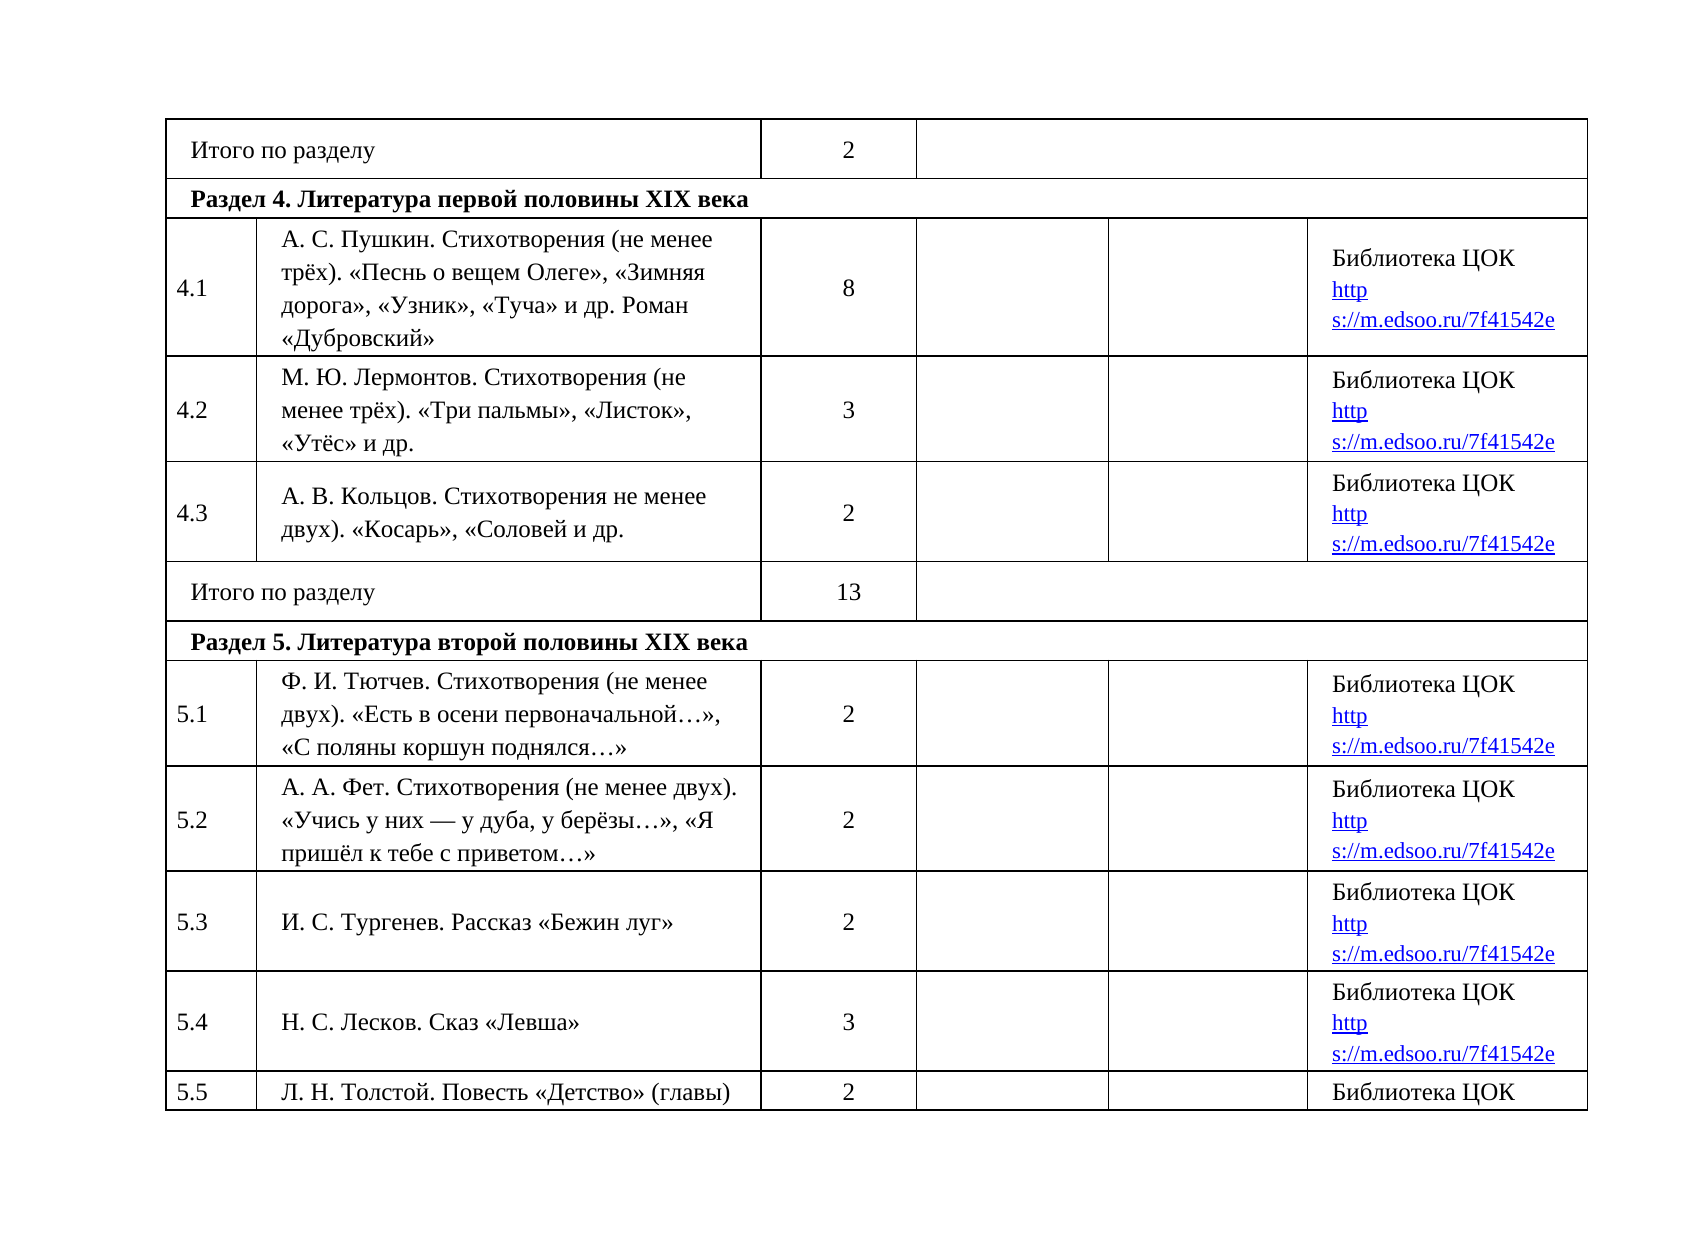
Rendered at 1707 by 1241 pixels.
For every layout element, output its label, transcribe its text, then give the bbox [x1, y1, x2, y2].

table_cell 3 [762, 357, 916, 461]
table_cell 2 [762, 462, 916, 561]
table_cell 4.1 [167, 219, 256, 355]
table_cell [917, 462, 1108, 561]
table_cell 5.2 [167, 767, 256, 870]
table_cell 4.2 [167, 357, 256, 461]
table_cell 3 [762, 972, 916, 1070]
table_cell 5.4 [167, 972, 256, 1070]
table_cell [257, 1072, 760, 1109]
table_cell [1109, 767, 1307, 870]
table_cell 2 [762, 661, 916, 765]
table_cell Раздел 5. Литература второй половины XIX века [167, 622, 1587, 659]
table_cell А. А. Фет. Стихотворения (не менее двух). «Учись у них — у дуба, у берёзы…», «Я пришёл к тебе с приветом…» [257, 767, 760, 870]
table_cell И. С. Тургенев. Рассказ «Бежин луг» [257, 872, 760, 970]
table_cell [1109, 1072, 1307, 1109]
table_cell [1109, 219, 1307, 355]
table_cell 13 [762, 562, 916, 620]
table_cell М. Ю. Лермонтов. Стихотворения (не менее трёх). «Три пальмы», «Листок», «Утёс» и др. [257, 357, 760, 461]
table_cell [917, 661, 1108, 765]
table_cell 4.3 [167, 462, 256, 561]
table_cell Ф. И. Тютчев. Стихотворения (не менее двух). «Есть в осени первоначальной…», «С поляны коршун поднялся…» [257, 661, 760, 765]
table_cell Итого по разделу [167, 562, 760, 620]
table_cell [917, 972, 1108, 1070]
table_cell 8 [762, 219, 916, 355]
table_cell 2 [762, 1072, 916, 1109]
table_cell [1109, 357, 1307, 461]
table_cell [1308, 972, 1587, 1070]
table_cell [1109, 661, 1307, 765]
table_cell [1308, 219, 1587, 355]
table_cell [917, 767, 1108, 870]
table_cell [1109, 872, 1307, 970]
table_cell Н. С. Лесков. Сказ «Левша» [257, 972, 760, 1070]
table_cell [917, 357, 1108, 461]
table_cell Библиотека ЦОК https://m.edsoo.ru/7f41542e [1308, 462, 1587, 561]
table_cell [917, 219, 1108, 355]
table_cell [917, 562, 1587, 620]
table_cell 5.1 [167, 661, 256, 765]
table_cell А. С. Пушкин. Стихотворения (не менее трёх). «Песнь о вещем Олеге», «Зимняя дорога», «Узник», «Туча» и др. Роман «Дубровский» [257, 219, 760, 355]
table_cell А. В. Кольцов. Стихотворения не менее двух). «Косарь», «Соловей и др. [257, 462, 760, 561]
table_cell 2 [762, 872, 916, 970]
table_cell 5.5 [167, 1072, 256, 1109]
table_cell 5.3 [167, 872, 256, 970]
table_cell Библиотека ЦОК https://m.edsoo.ru/7f41542e [1308, 661, 1587, 765]
table_cell Раздел 4. Литература первой половины XIX века [167, 179, 1587, 217]
table_cell Библиотека ЦОК https://m.edsoo.ru/7f41542e [1308, 767, 1587, 870]
table_cell [1109, 462, 1307, 561]
table_cell Библиотека ЦОК https://m.edsoo.ru/7f41542e [1308, 357, 1587, 461]
table_cell Итого по разделу [167, 120, 760, 178]
table_cell [1109, 972, 1307, 1070]
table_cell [1308, 1072, 1587, 1109]
table_cell Библиотека ЦОК https://m.edsoo.ru/7f41542e [1308, 872, 1587, 970]
table_cell 2 [762, 767, 916, 870]
table_cell 2 [762, 120, 916, 178]
table_cell [917, 120, 1587, 178]
table_cell [917, 1072, 1108, 1109]
table_cell [917, 872, 1108, 970]
